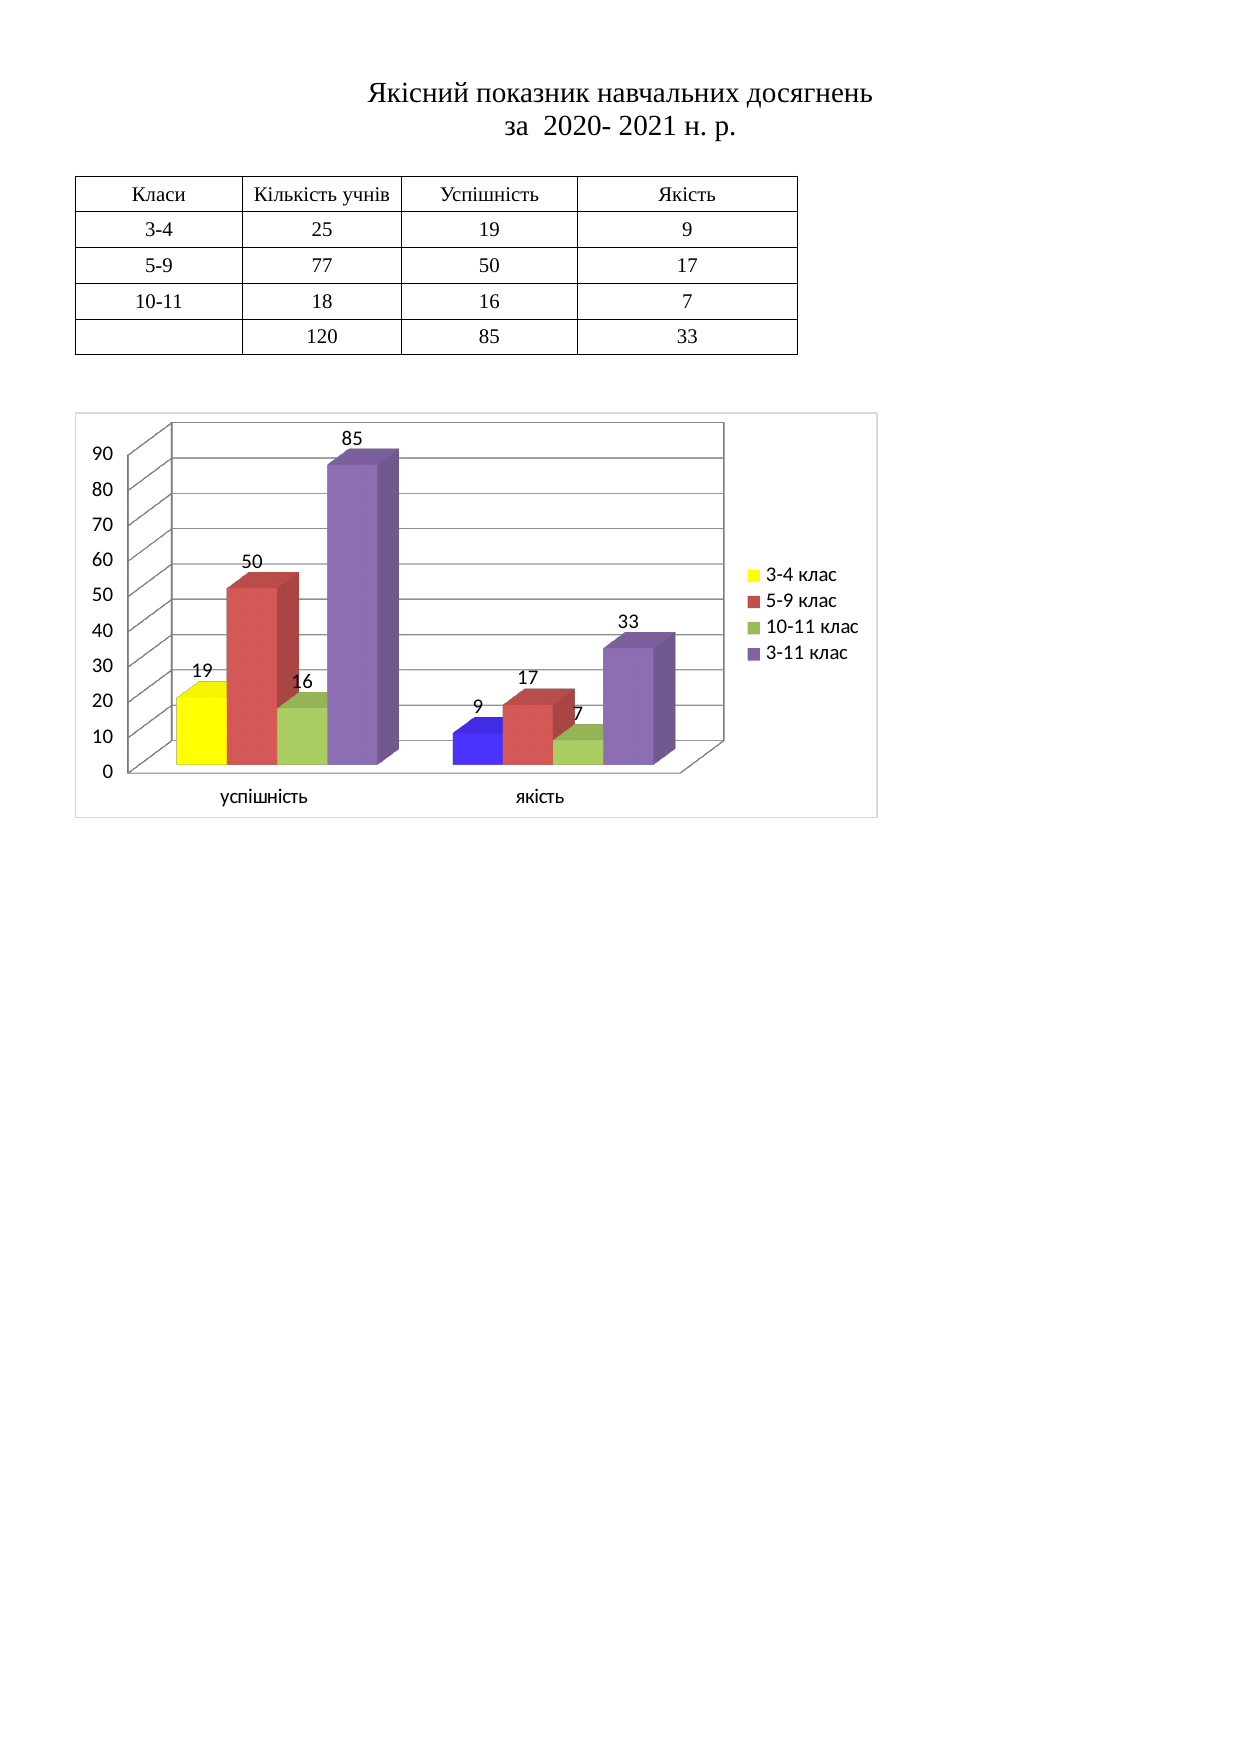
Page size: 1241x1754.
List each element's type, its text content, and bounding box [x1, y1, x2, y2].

table_cell [76, 320, 242, 354]
table_header Кількість учнів [243, 177, 401, 211]
table_cell 18 [243, 284, 401, 318]
table_cell 3-4 [76, 212, 242, 247]
table_cell 19 [402, 212, 577, 247]
table_cell 120 [243, 320, 401, 354]
text Якісний показник навчальних досягнень [75, 75, 1165, 108]
table_header Якість [578, 177, 797, 211]
table_cell 10-11 [76, 284, 242, 318]
table_cell 16 [402, 284, 577, 318]
table_cell 85 [402, 320, 577, 354]
text за 2020- 2021 н. р. [75, 108, 1165, 142]
table_cell 50 [402, 248, 577, 283]
table_cell 17 [578, 248, 797, 283]
table_cell 25 [243, 212, 401, 247]
table_header Класи [76, 177, 242, 211]
table_cell 33 [578, 320, 797, 354]
table_cell 5-9 [76, 248, 242, 283]
table_header Успішність [402, 177, 577, 211]
table_cell 77 [243, 248, 401, 283]
table_cell 7 [578, 284, 797, 318]
table_cell 9 [578, 212, 797, 247]
